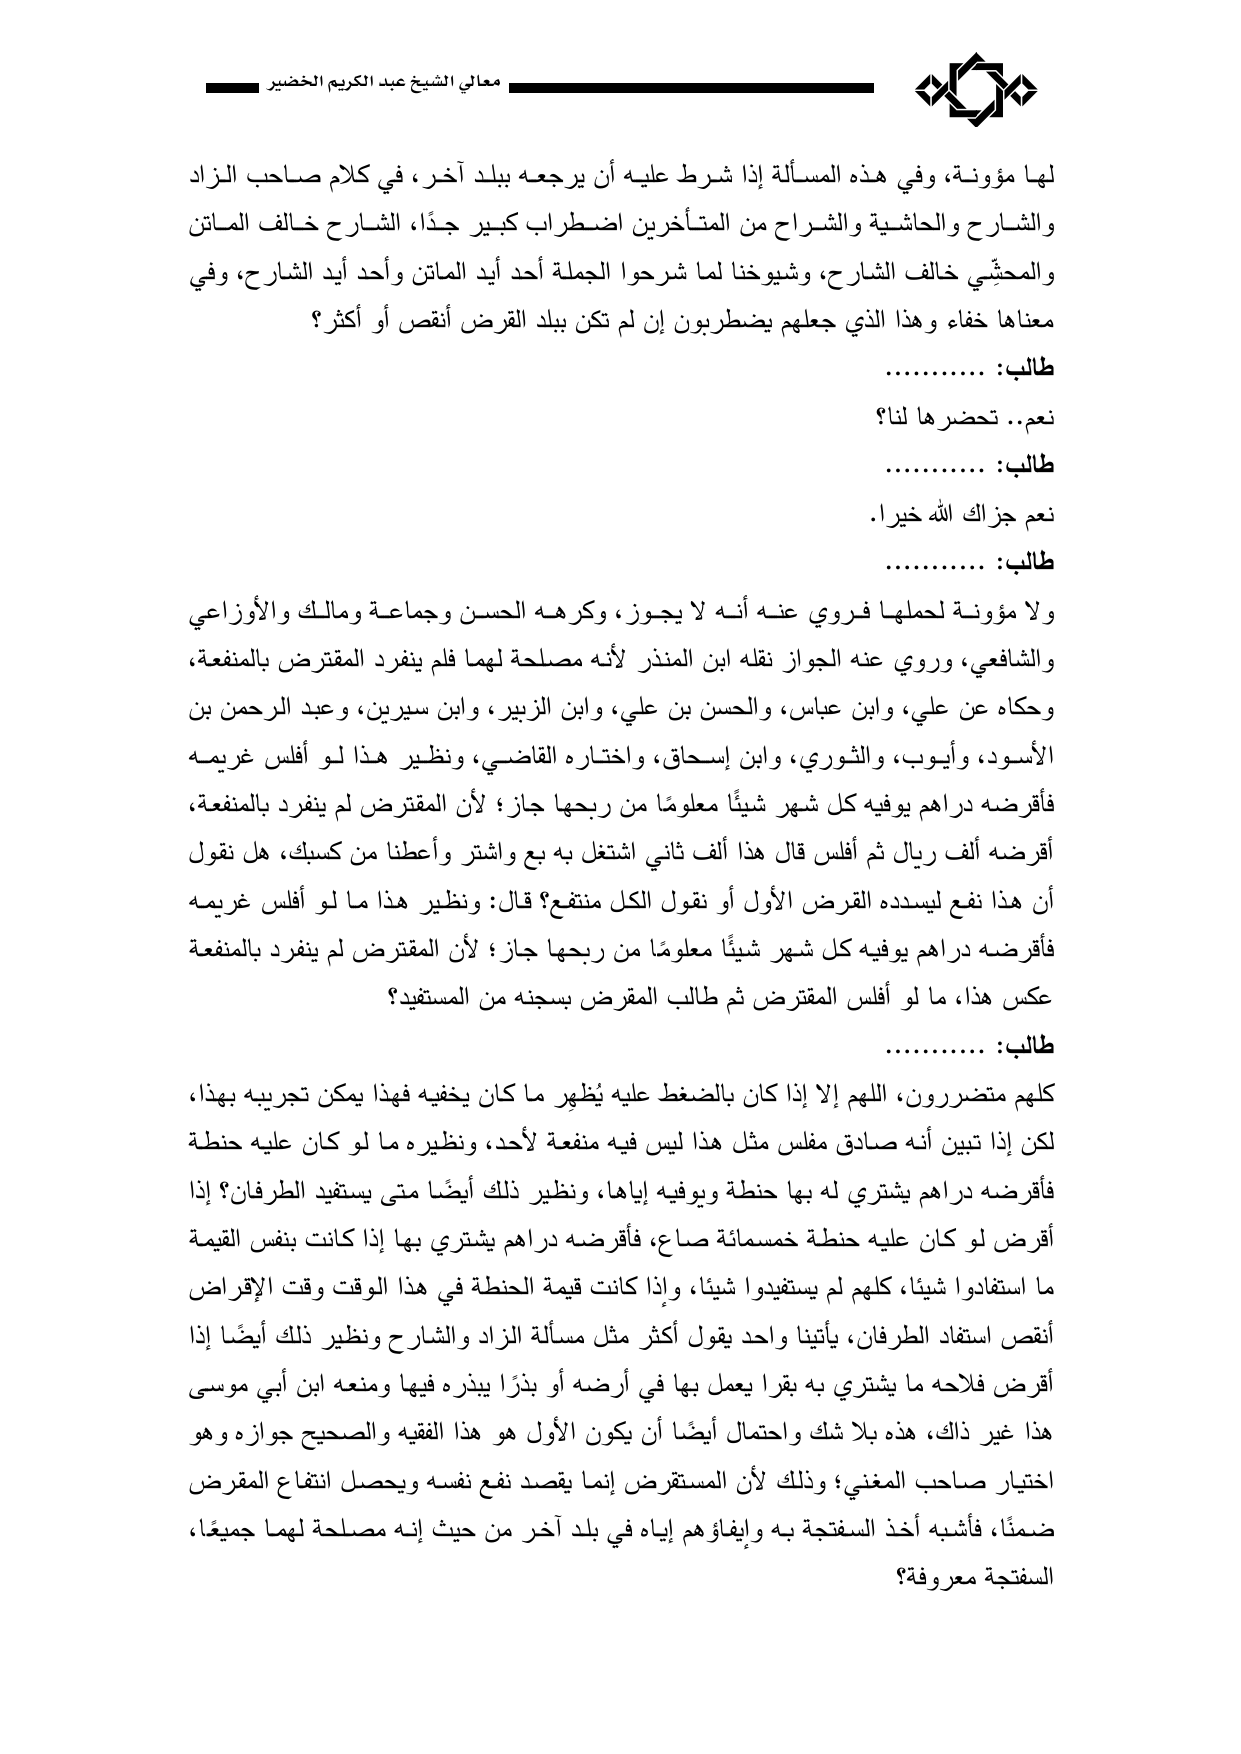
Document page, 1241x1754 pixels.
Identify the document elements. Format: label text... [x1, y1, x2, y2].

text طالب: ........... [187, 537, 1053, 586]
text نعم جزاك الله خيرا. [187, 489, 1053, 537]
text نعم.. تحضرها لنا؟ [187, 392, 1053, 440]
text طالب: ........... [187, 440, 1053, 489]
text كلهم متضررون، اللهم إلا إذا كان بالضغط عليه يُظهِر ما كان يخفيه فهذا يمكن تجريبه بهذا، لكن إذا تبين أنه صادق مفلس مثل هذا ليس فيه منفعة لأحد، ونظيره ما لو كان عليه حنطة فأقرضه دراهم يشتري له بها حنطة ويوفيه إياها، ونظير ذلك أيضًا متى يستفيد الطرفان؟ إذا أقرض لو كان عليه حنطة خمسمائة صاع، فأقرضه دراهم يشتري بها إذا كانت بنفس القيمة ما استفادوا شيئا، كلهم لم يستفيدوا شيئا، وإذا كانت قيمة الحنطة في هذا الوقت وقت الإقراض أنقص استفاد الطرفان، يأتينا واحد يقول أكثر مثل مسألة الزاد والشارح ونظير ذلك أيضًا إذا أقرض فلاحه ما يشتري به بقرا يعمل بها في أرضه أو بذرًا يبذره فيها ومنعه ابن أبي موسى هذا غير ذاك، هذه بلا شك واحتمال أيضًا أن يكون الأول هو هذا الفقيه والصحيح جوازه وهو اختيار صاحب المغني؛ وذلك لأن المستقرض إنما يقصد نفع نفسه ويحصل انتفاع المقرض ضمنًا، فأشبه أخذ السفتجة به وإيفاؤهم إياه في بلد آخر من حيث إنه مصلحة لهما جميعًا، السفتجة معروفة؟ [187, 1069, 1053, 1601]
text طالب: ........... [187, 343, 1053, 392]
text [187, 150, 1053, 343]
text ولا مؤونة لحملها فروي عنه أنه لا يجوز، وكرهه الحسن وجماعة ومالك والأوزاعي والشافعي، وروي عنه الجواز نقله ابن المنذر لأنه مصلحة لهما فلم ينفرد المقترض بالمنفعة، وحكاه عن علي، وابن عباس، والحسن بن علي، وابن الزبير، وابن سيرين، وعبد الرحمن بن الأسود، وأيوب، والثوري، وابن إسحاق، واختاره القاضي، ونظير هذا لو أفلس غريمه فأقرضه دراهم يوفيه كل شهر شيئًا معلومًا من ربحها جاز؛ لأن المقترض لم ينفرد بالمنفعة، أقرضه ألف ريال ثم أفلس قال هذا ألف ثاني اشتغل به بع واشتر وأعطنا من كسبك، هل نقول أن هذا نفع ليسدده القرض الأول أو نقول الكل منتفع؟ قال: ونظير هذا ما لو أفلس غريمه فأقرضه دراهم يوفيه كل شهر شيئًا معلومًا من ربحها جاز؛ لأن المقترض لم ينفرد بالمنفعة عكس هذا، ما لو أفلس المقترض ثم طالب المقرض بسجنه من المستفيد؟ [187, 586, 1053, 1021]
text طالب: ........... [187, 1021, 1053, 1069]
